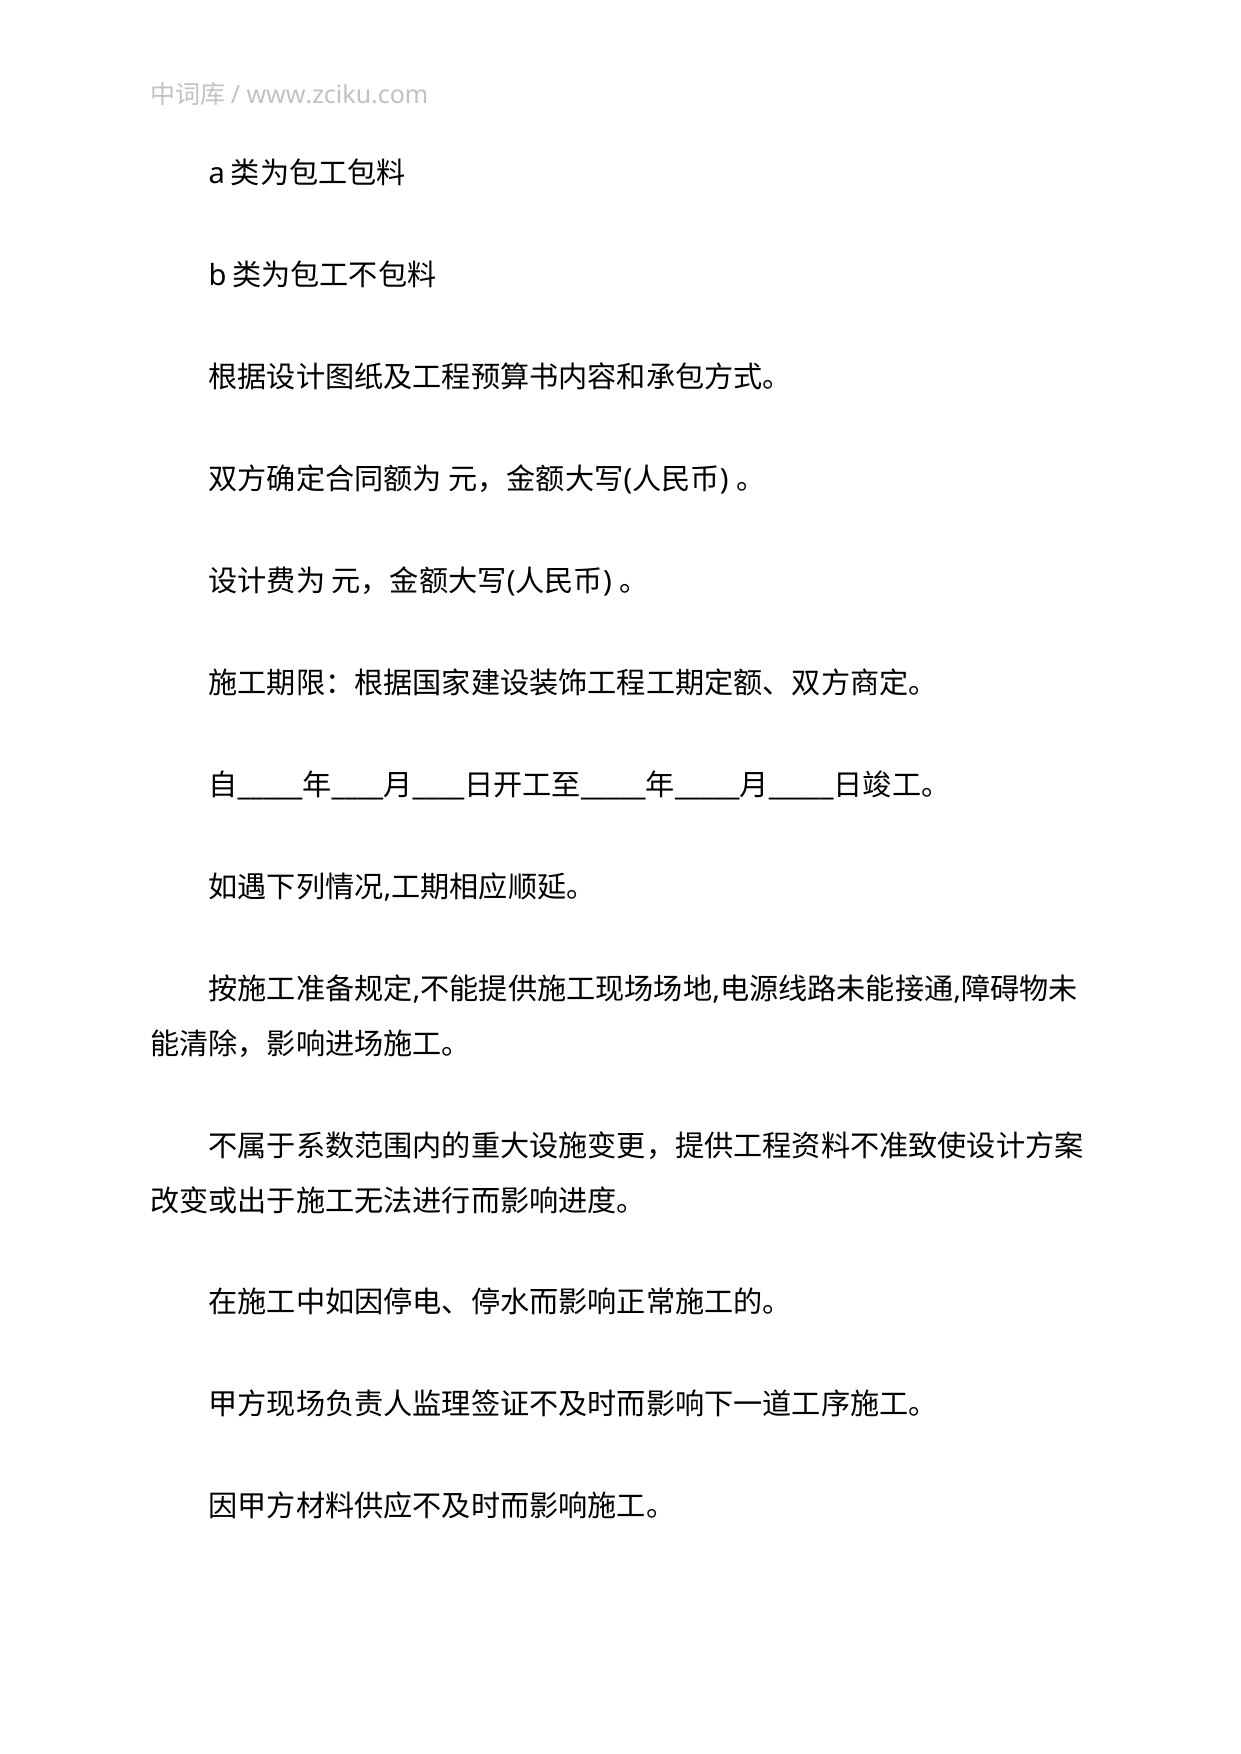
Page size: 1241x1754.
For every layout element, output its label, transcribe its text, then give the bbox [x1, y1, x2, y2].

text 设计费为 元，金额大写(人民币) 。 [150, 558, 1090, 600]
text 甲方现场负责人监理签证不及时而影响下一道工序施工。 [150, 1381, 1090, 1423]
text 不属于系数范围内的重大设施变更，提供工程资料不准致使设计方案改变或出于施工无法进行而影响进度。 [150, 1122, 1090, 1219]
text 如遇下列情况,工期相应顺延。 [150, 863, 1090, 906]
text 按施工准备规定,不能提供施工现场场地,电源线路未能接通,障碍物未能清除，影响进场施工。 [150, 965, 1090, 1063]
text 根据设计图纸及工程预算书内容和承包方式。 [150, 354, 1090, 396]
text b类为包工不包料 [150, 252, 1090, 294]
text 在施工中如因停电、停水而影响正常施工的。 [150, 1279, 1090, 1321]
text 施工期限：根据国家建设装饰工程工期定额、双方商定。 [150, 660, 1090, 702]
text 因甲方材料供应不及时而影响施工。 [150, 1482, 1090, 1525]
text 双方确定合同额为 元，金额大写(人民币) 。 [150, 456, 1090, 498]
text 自_____年____月____日开工至_____年_____月_____日竣工。 [150, 761, 1090, 804]
text a类为包工包料 [150, 150, 1090, 192]
